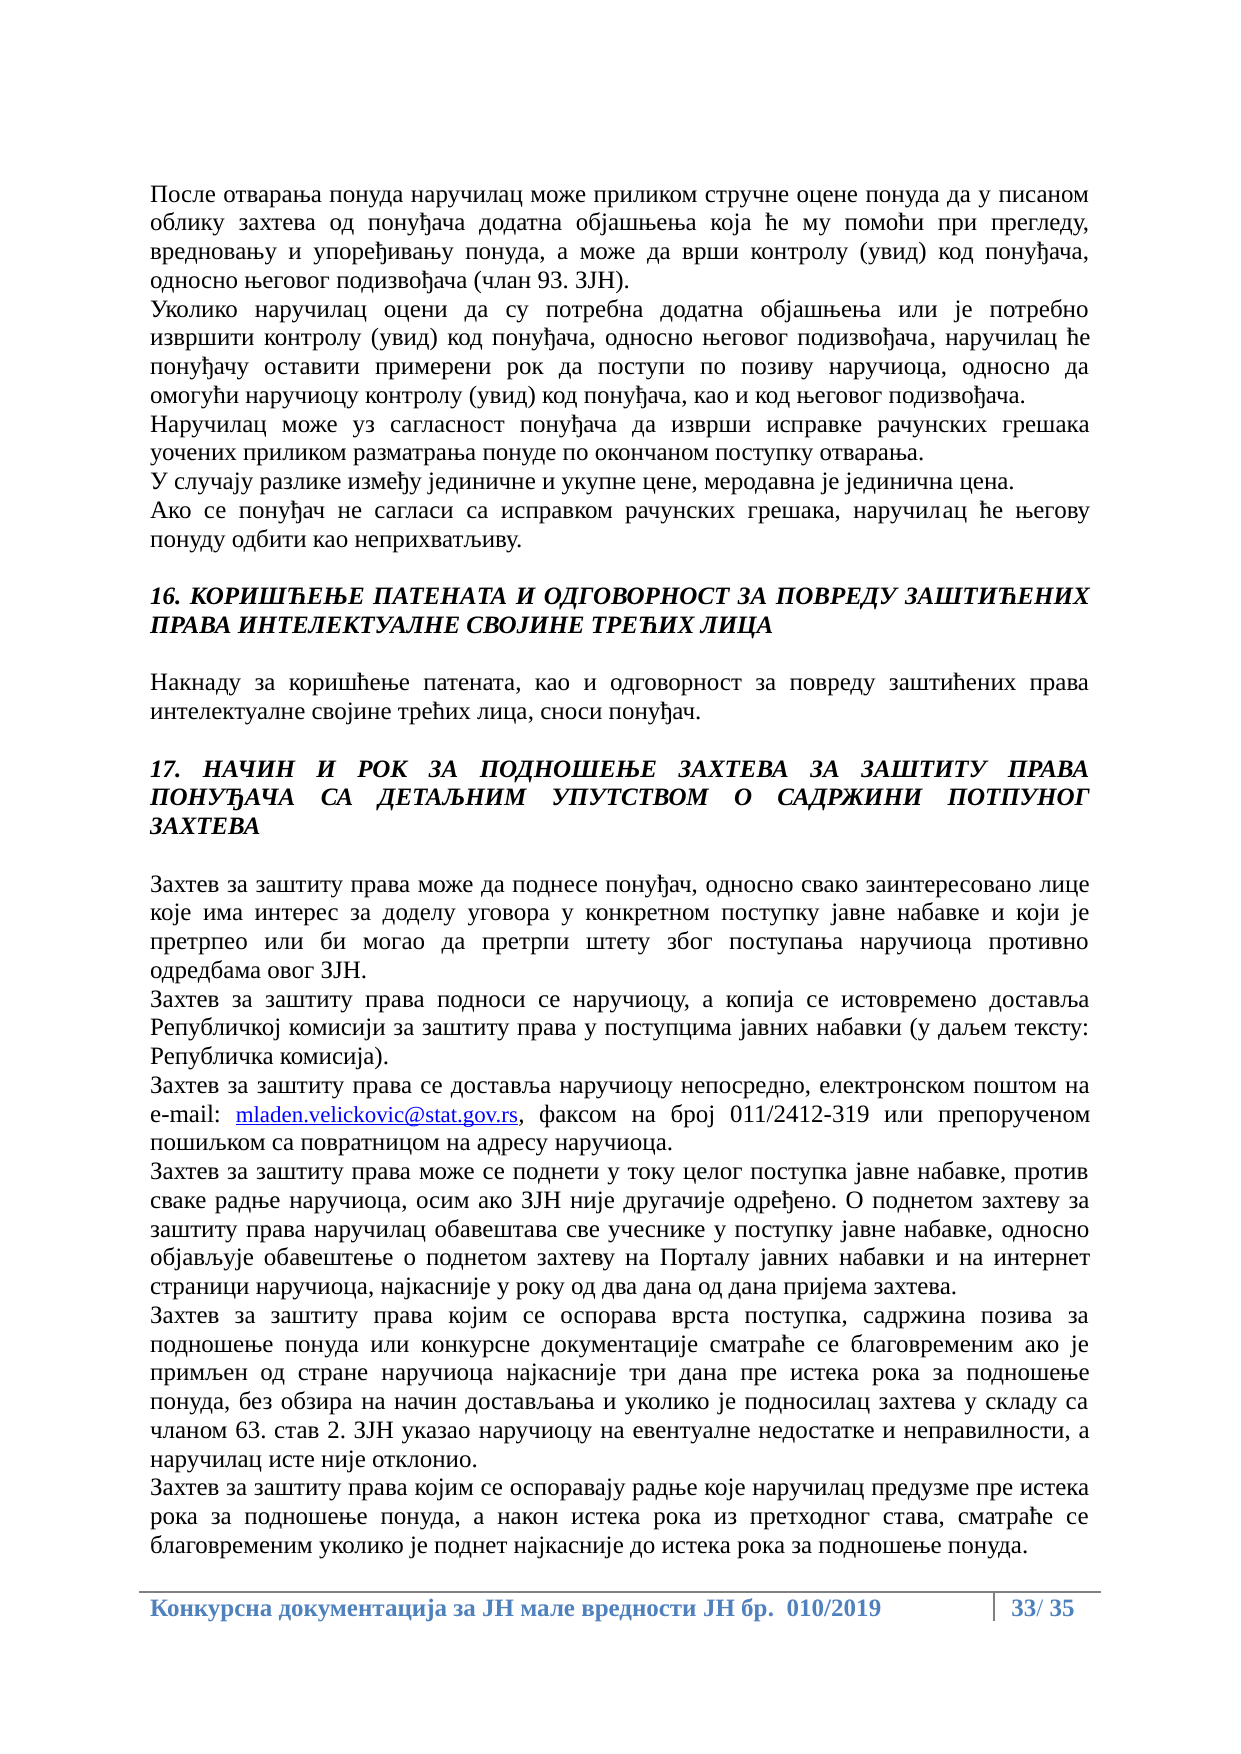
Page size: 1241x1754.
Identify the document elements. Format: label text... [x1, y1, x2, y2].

text 17. НАЧИН И РОК ЗА ПОДНОШЕЊЕ ЗАХТЕВА ЗА ЗАШТИТУ ПРАВА ПОНУЂАЧА СА ДЕТАЉНИМ УПУТСТВОМ О САДРЖИНИ ПОТПУНОГ ЗАХТЕВА [150, 754, 1090, 840]
text Накнаду за коришћење патената, као и одговорност за повреду заштићених права интелектуалне својине трећих лица, сноси понуђач. [150, 667, 1090, 725]
text Ако се понуђач не сагласи са исправком рачунских грешака, наручилац ће његову понуду одбити као неприхватљиву. [150, 495, 1090, 552]
text Наручилац може уз сагласност понуђача да изврши исправке рачунских грешака уочених приликом разматрања понуде по окончаном поступку отварања. [150, 409, 1090, 466]
text Захтев за заштиту права којим се оспоравају радње које наручилац предузме пре истека рока за подношење понуда, а након истека рока из претходног става, сматраће се благовременим уколико је поднет најкасније до истека рока за подношење понуда. [150, 1472, 1090, 1559]
text Захтев за заштиту права се доставља наручиоцу непосредно, електронском поштом на e-mail: mladen.velickovic@stat.gov.rs, факсом на број 011/2412-319 или препорученом пошиљком са повратницом на адресу наручиоца. [150, 1070, 1090, 1156]
text Уколико наручилац оцени да су потребна додатна објашњења или је потребно извршити контролу (увид) код понуђача, односно његовог подизвођача, наручилац ће понуђачу оставити примерени рок да поступи по позиву наручиоца, односно да омогући наручиоцу контролу (увид) код понуђача, као и код његовог подизвођача. [150, 294, 1090, 409]
text Захтев за заштиту права подноси се наручиоцу, а копија се истовремено доставља Републичкој комисији за заштиту права у поступцима јавних набавки (у даљем тексту: Републичка комисија). [150, 984, 1090, 1070]
text Захтев за заштиту права може се поднети у току целог поступка јавне набавке, против сваке радње наручиоца, осим ако ЗЈН није другачије одређено. О поднетом захтеву за заштиту права наручилац обавештава све учеснике у поступку јавне набавке, односно објављује обавештење о поднетом захтеву на Порталу јавних набавки и на интернет страници наручиоца, најкасније у року од два дана од дана пријема захтева. [150, 1156, 1090, 1300]
text Захтев за заштиту права којим се оспорава врста поступка, садржина позива за подношење понуда или конкурсне документације сматраће се благовременим ако је примљен од стране наручиоца најкасније три дана пре истека рока за подношење понуда, без обзира на начин достављања и уколико је подносилац захтева у складу са чланом 63. став 2. ЗЈН указао наручиоцу на евентуалне недостатке и неправилности, а наручилац исте није отклонио. [150, 1300, 1090, 1472]
text У случају разлике између јединичне и укупне цене, меродавна је јединична цена. [150, 466, 1090, 495]
text Захтев за заштиту права може да поднесе понуђач, односно свако заинтересовано лице које има интерес за доделу уговора у конкретном поступку јавне набавке и који је претрпео или би могао да претрпи штету због поступања наручиоца противно одредбама овог ЗЈН. [150, 869, 1090, 984]
text После отварања понуда наручилац може приликом стручне оцене понуда да у писаном облику захтева од понуђача додатна објашњења која ће му помоћи при прегледу, вредновању и упоређивању понуда, а може да врши контролу (увид) код понуђача, односно његовог подизвођача (члан 93. ЗЈН). [150, 179, 1090, 294]
text 16. КОРИШЋЕЊЕ ПАТЕНАТА И ОДГОВОРНОСТ ЗА ПОВРЕДУ ЗАШТИЋЕНИХ ПРАВА ИНТЕЛЕКТУАЛНЕ СВОЈИНЕ ТРЕЋИХ ЛИЦА [150, 581, 1090, 639]
